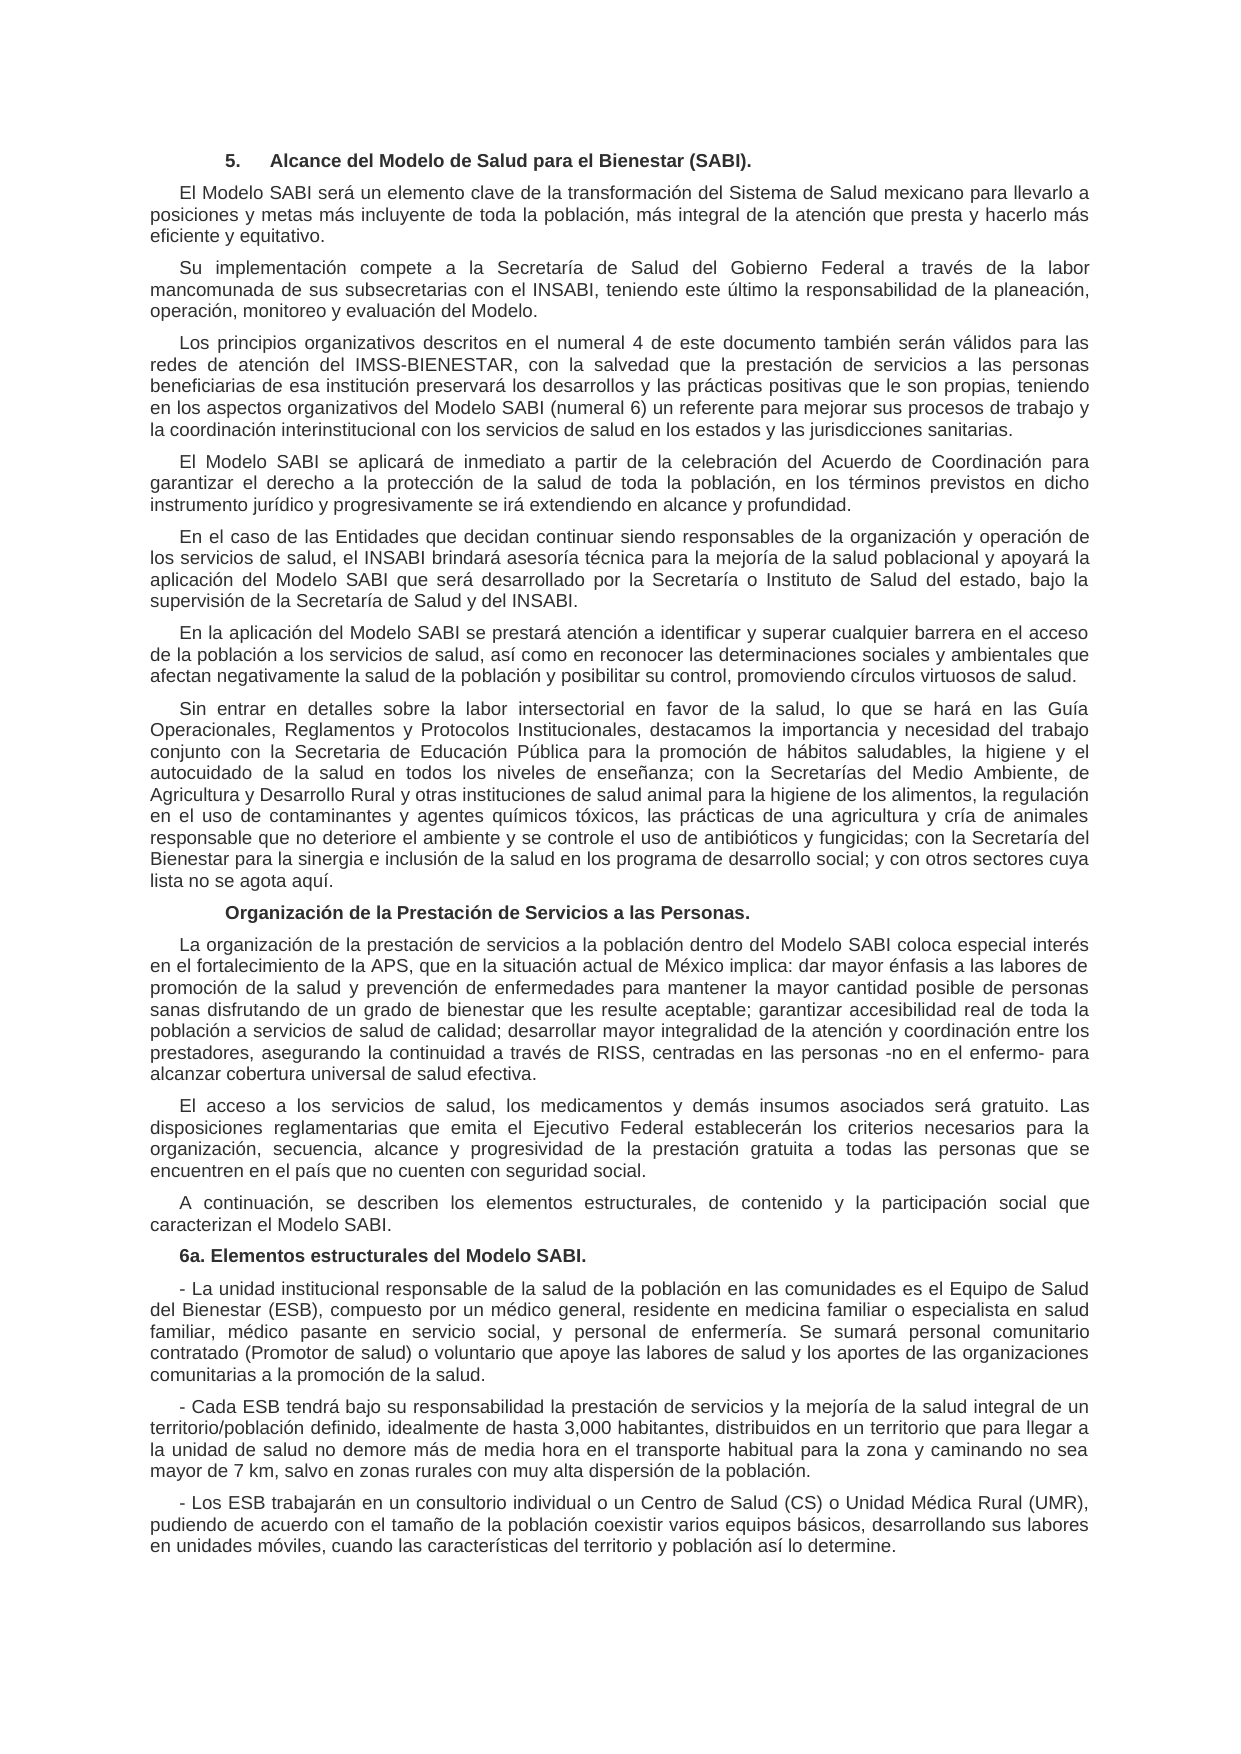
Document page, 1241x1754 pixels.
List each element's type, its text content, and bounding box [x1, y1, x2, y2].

text 5. Alcance del Modelo de Salud para el Bienestar (SABI). [225, 150, 1090, 172]
text Los principios organizativos descritos en el numeral 4 de este documento también serán válidos para las redes de atención del IMSS-BIENESTAR, con la salvedad que la prestación de servicios a las personas beneficiarias de esa institución preservará los desarrollos y las prácticas positivas que le son propias, teniendo en los aspectos organizativos del Modelo SABI (numeral 6) un referente para mejorar sus procesos de trabajo y la coordinación interinstitucional con los servicios de salud en los estados y las jurisdicciones sanitarias. [150, 332, 1090, 440]
text En el caso de las Entidades que decidan continuar siendo responsables de la organización y operación de los servicios de salud, el INSABI brindará asesoría técnica para la mejoría de la salud poblacional y apoyará la aplicación del Modelo SABI que será desarrollado por la Secretaría o Instituto de Salud del estado, bajo la supervisión de la Secretaría de Salud y del INSABI. [150, 526, 1090, 612]
text El Modelo SABI se aplicará de inmediato a partir de la celebración del Acuerdo de Coordinación para garantizar el derecho a la protección de la salud de toda la población, en los términos previstos en dicho instrumento jurídico y progresivamente se irá extendiendo en alcance y profundidad. [150, 450, 1090, 515]
text El Modelo SABI será un elemento clave de la transformación del Sistema de Salud mexicano para llevarlo a posiciones y metas más incluyente de toda la población, más integral de la atención que presta y hacerlo más eficiente y equitativo. [150, 182, 1090, 247]
text - La unidad institucional responsable de la salud de la población en las comunidades es el Equipo de Salud del Bienestar (ESB), compuesto por un médico general, residente en medicina familiar o especialista en salud familiar, médico pasante en servicio social, y personal de enfermería. Se sumará personal comunitario contratado (Promotor de salud) o voluntario que apoye las labores de salud y los aportes de las organizaciones comunitarias a la promoción de la salud. [150, 1277, 1090, 1385]
text Organización de la Prestación de Servicios a las Personas. [225, 902, 1090, 923]
text Su implementación compete a la Secretaría de Salud del Gobierno Federal a través de la labor mancomunada de sus subsecretarias con el INSABI, teniendo este último la responsabilidad de la planeación, operación, monitoreo y evaluación del Modelo. [150, 257, 1090, 322]
text 6a. Elementos estructurales del Modelo SABI. [150, 1245, 1090, 1267]
text La organización de la prestación de servicios a la población dentro del Modelo SABI coloca especial interés en el fortalecimiento de la APS, que en la situación actual de México implica: dar mayor énfasis a las labores de promoción de la salud y prevención de enfermedades para mantener la mayor cantidad posible de personas sanas disfrutando de un grado de bienestar que les resulte aceptable; garantizar accesibilidad real de toda la población a servicios de salud de calidad; desarrollar mayor integralidad de la atención y coordinación entre los prestadores, asegurando la continuidad a través de RISS, centradas en las personas -no en el enfermo- para alcanzar cobertura universal de salud efectiva. [150, 934, 1090, 1085]
text - Cada ESB tendrá bajo su responsabilidad la prestación de servicios y la mejoría de la salud integral de un territorio/población definido, idealmente de hasta 3,000 habitantes, distribuidos en un territorio que para llegar a la unidad de salud no demore más de media hora en el transporte habitual para la zona y caminando no sea mayor de 7 km, salvo en zonas rurales con muy alta dispersión de la población. [150, 1396, 1090, 1482]
text El acceso a los servicios de salud, los medicamentos y demás insumos asociados será gratuito. Las disposiciones reglamentarias que emita el Ejecutivo Federal establecerán los criterios necesarios para la organización, secuencia, alcance y progresividad de la prestación gratuita a todas las personas que se encuentren en el país que no cuenten con seguridad social. [150, 1095, 1090, 1181]
text En la aplicación del Modelo SABI se prestará atención a identificar y superar cualquier barrera en el acceso de la población a los servicios de salud, así como en reconocer las determinaciones sociales y ambientales que afectan negativamente la salud de la población y posibilitar su control, promoviendo círculos virtuosos de salud. [150, 622, 1090, 687]
text A continuación, se describen los elementos estructurales, de contenido y la participación social que caracterizan el Modelo SABI. [150, 1192, 1090, 1235]
text Sin entrar en detalles sobre la labor intersectorial en favor de la salud, lo que se hará en las Guía Operacionales, Reglamentos y Protocolos Institucionales, destacamos la importancia y necesidad del trabajo conjunto con la Secretaria de Educación Pública para la promoción de hábitos saludables, la higiene y el autocuidado de la salud en todos los niveles de enseñanza; con la Secretarías del Medio Ambiente, de Agricultura y Desarrollo Rural y otras instituciones de salud animal para la higiene de los alimentos, la regulación en el uso de contaminantes y agentes químicos tóxicos, las prácticas de una agricultura y cría de animales responsable que no deteriore el ambiente y se controle el uso de antibióticos y fungicidas; con la Secretaría del Bienestar para la sinergia e inclusión de la salud en los programa de desarrollo social; y con otros sectores cuya lista no se agota aquí. [150, 697, 1090, 891]
text - Los ESB trabajarán en un consultorio individual o un Centro de Salud (CS) o Unidad Médica Rural (UMR), pudiendo de acuerdo con el tamaño de la población coexistir varios equipos básicos, desarrollando sus labores en unidades móviles, cuando las características del territorio y población así lo determine. [150, 1492, 1090, 1557]
